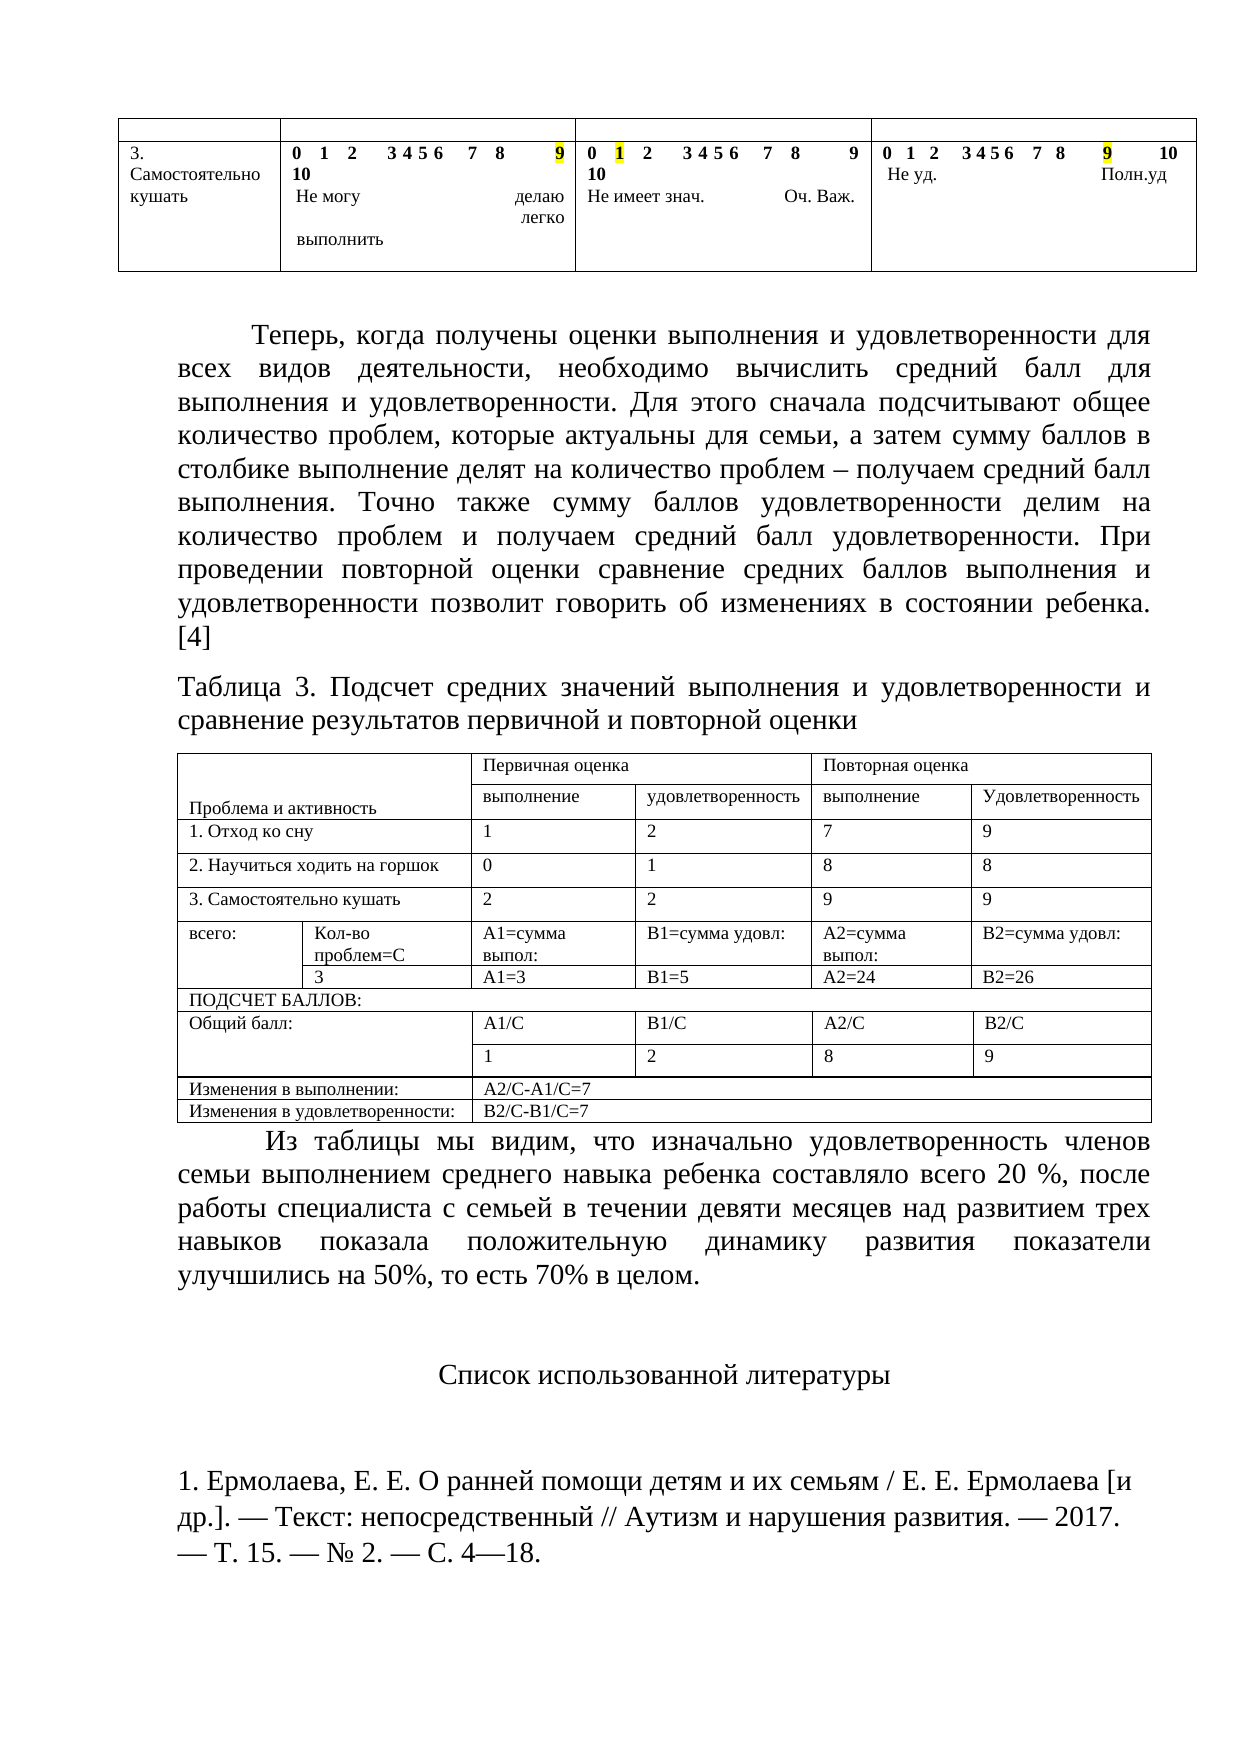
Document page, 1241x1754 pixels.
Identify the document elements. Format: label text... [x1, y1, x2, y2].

table_header Повторная оценка [812, 754, 1151, 784]
table_cell 2 [472, 888, 635, 921]
text 1. Ермолаева, Е. Е. О ранней помощи детям и их семьям / Е. Е. Ермолаева [и др.]. — Текст: непосредственный // Аутизм и нарушения развития. — 2017. — Т. 15. — № 2. — С. 4—18. [177, 1463, 1152, 1569]
table_cell Удовлетворенность [972, 785, 1151, 818]
table_cell 9 [972, 888, 1151, 921]
text Теперь, когда получены оценки выполнения и удовлетворенности для всех видов деятельности, необходимо вычислить средний балл для выполнения и удовлетворенности. Для этого сначала подсчитывают общее количество проблем, которые актуальны для семьи, а затем сумму баллов в столбике выполнение делят на количество проблем – получаем средний балл выполнения. Точно также сумму баллов удовлетворенности делим на количество проблем и получаем средний балл удовлетворенности. При проведении повторной оценки сравнение средних баллов выполнения и удовлетворенности позволит говорить об изменениях в состоянии ребенка. [4] [177, 317, 1152, 652]
table_cell 1 [636, 854, 811, 887]
table_cell Кол-во проблем=С [303, 922, 471, 965]
table_cell 1. Отход ко сну [178, 820, 471, 853]
table_cell В2=26 [972, 966, 1151, 988]
table_cell В2=сумма удовл: [972, 922, 1151, 965]
table_cell А1/С [473, 1012, 635, 1044]
table_cell Изменения в выполнении: [178, 1078, 472, 1099]
table_cell В1/С [636, 1012, 812, 1044]
table_header Проблема и активность [178, 754, 471, 818]
table_cell 8 [812, 854, 971, 887]
table_cell А2=сумма выпол: [812, 922, 971, 965]
table_cell 0 1 2 3 4 5 6 7 8 9 10 Не могу делаю легко выполнить [281, 142, 575, 271]
table_cell Изменения в удовлетворенности: [178, 1100, 472, 1122]
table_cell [872, 119, 1196, 141]
table_cell 1 [473, 1045, 635, 1076]
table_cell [576, 119, 871, 141]
table_cell А2/С [813, 1012, 973, 1044]
table_cell А2/С-А1/С=7 [473, 1078, 1151, 1099]
table_cell А2=24 [812, 966, 971, 988]
table_cell выполнение [472, 785, 635, 818]
table_cell 2. Научиться ходить на горшок [178, 854, 471, 887]
table_cell выполнение [812, 785, 971, 818]
table_header Первичная оценка [472, 754, 811, 784]
table_cell 9 [972, 820, 1151, 853]
table_cell 8 [972, 854, 1151, 887]
text Из таблицы мы видим, что изначально удовлетворенность членов семьи выполнением среднего навыка ребенка составляло всего 20 %, после работы специалиста с семьей в течении девяти месяцев над развитием трех навыков показала положительную динамику развития показатели улучшились на 50%, то есть 70% в целом. [177, 1123, 1152, 1290]
table_cell ПОДСЧЕТ БАЛЛОВ: [178, 989, 1151, 1011]
table_cell удовлетворенность [636, 785, 811, 818]
table_cell 3. Самостоятельно кушать [119, 142, 280, 271]
table_cell 3. Самостоятельно кушать [178, 888, 471, 921]
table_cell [119, 119, 280, 141]
table_cell 7 [812, 820, 971, 853]
table_cell 0 [472, 854, 635, 887]
table_cell А1=сумма выпол: [472, 922, 635, 965]
table_cell 1 [472, 820, 635, 853]
text Список использованной литературы [177, 1357, 1152, 1391]
table_cell В1=5 [636, 966, 811, 988]
table_cell Общий балл: [178, 1012, 472, 1076]
table_cell 2 [636, 888, 811, 921]
table_cell В2/С [974, 1012, 1151, 1044]
table_cell 2 [636, 1045, 812, 1076]
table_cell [281, 119, 575, 141]
table_cell В1=сумма удовл: [636, 922, 811, 965]
table_cell А1=3 [472, 966, 635, 988]
table_cell 0 1 2 3 4 5 6 7 8 9 10 Не имеет знач. Оч. Важ. [576, 142, 871, 271]
table_cell В2/С-В1/С=7 [473, 1100, 1151, 1122]
table_cell 9 [974, 1045, 1151, 1076]
table_cell 0 1 2 3 4 5 6 7 8 9 10 Не уд. Полн.уд [872, 142, 1196, 271]
text Таблица 3. Подсчет средних значений выполнения и удовлетворенности и сравнение результатов первичной и повторной оценки [177, 669, 1152, 736]
table_cell 2 [636, 820, 811, 853]
table_cell 3 [303, 966, 471, 988]
table_cell 9 [812, 888, 971, 921]
table_cell 8 [813, 1045, 973, 1076]
table_cell всего: [178, 922, 302, 988]
